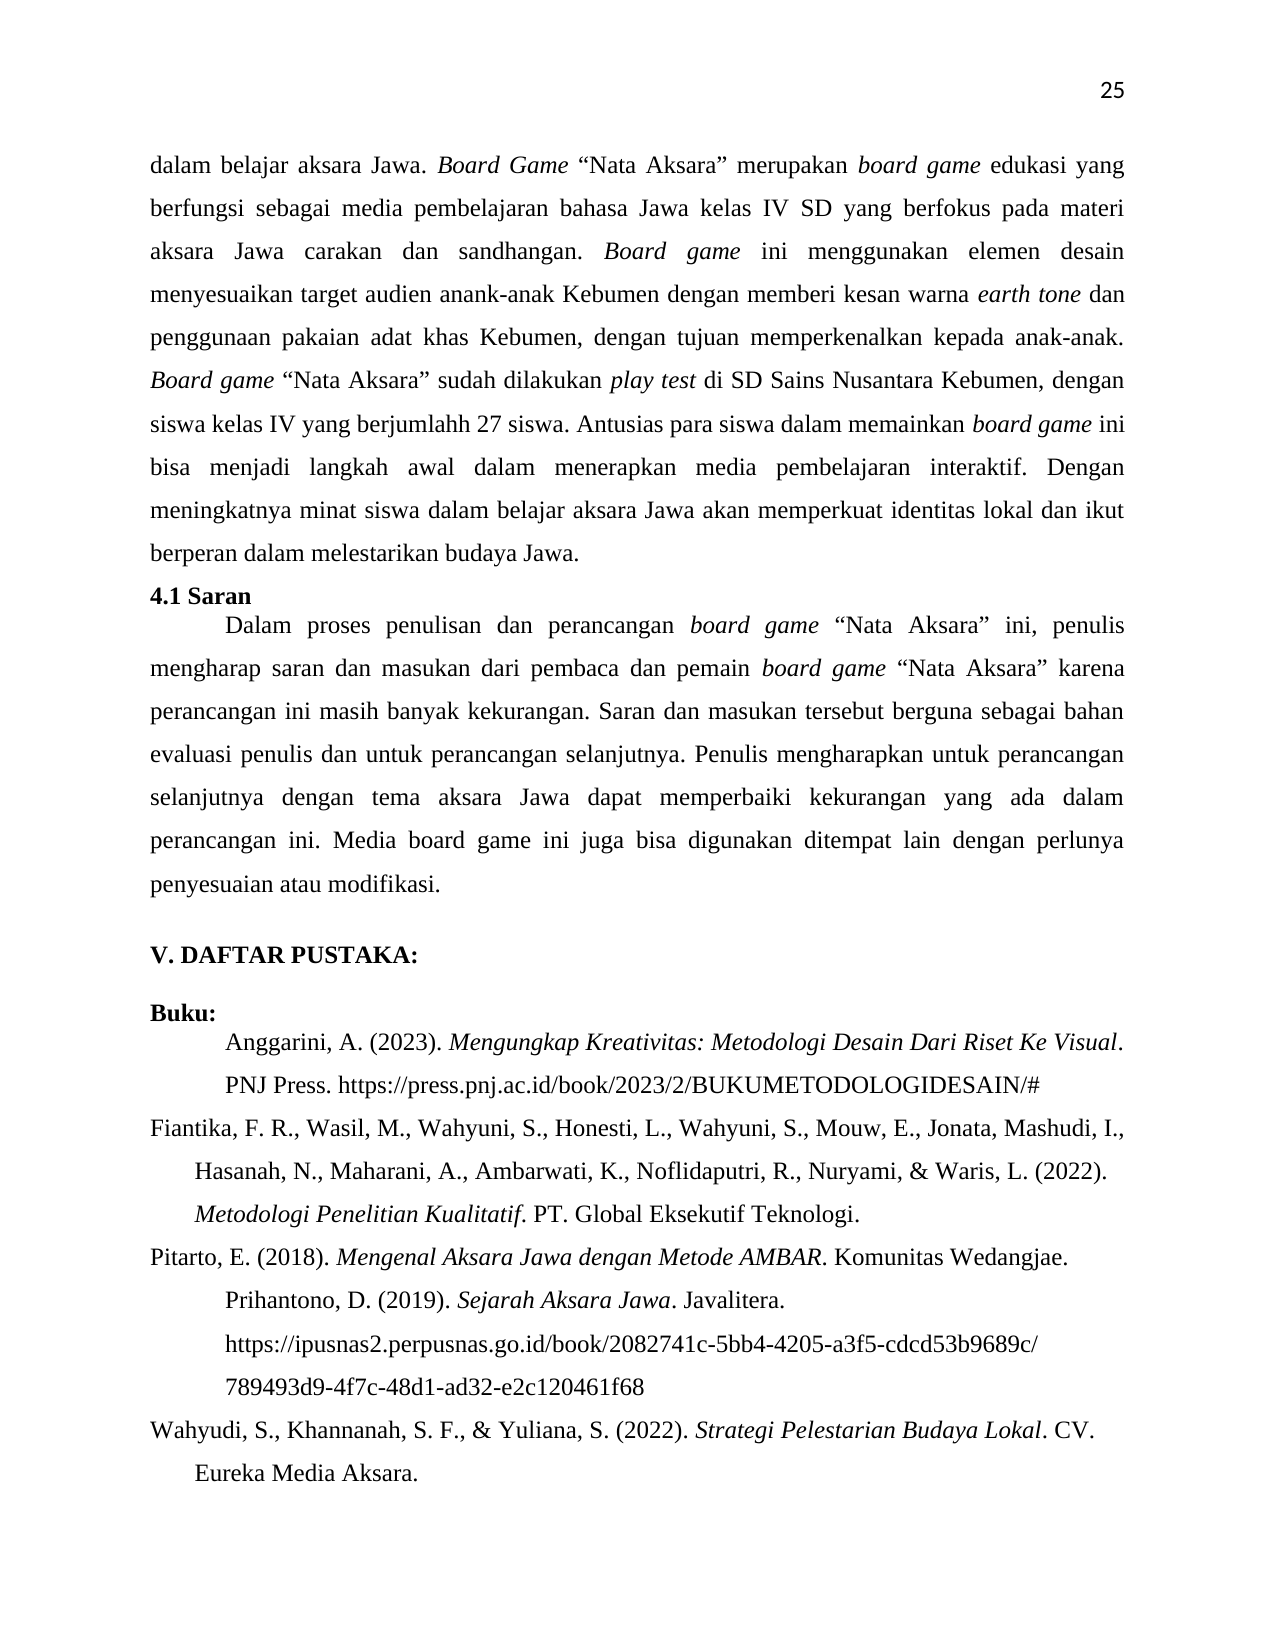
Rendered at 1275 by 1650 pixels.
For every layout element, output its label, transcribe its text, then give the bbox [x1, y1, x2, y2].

text Buku: [150, 998, 1125, 1027]
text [150, 150, 1125, 567]
text Wahyudi, S., Khannanah, S. F., & Yuliana, S. (2022). Strategi Pelestarian Budaya Lokal. CV. Eureka Media Aksara. [150, 1415, 1125, 1487]
text 4.1 Saran [150, 581, 1125, 610]
text Dalam proses penulisan dan perancangan board game “Nata Aksara” ini, penulis mengharap saran dan masukan dari pembaca dan pemain board game “Nata Aksara” karena perancangan ini masih banyak kekurangan. Saran dan masukan tersebut berguna sebagai bahan evaluasi penulis dan untuk perancangan selanjutnya. Penulis mengharapkan untuk perancangan selanjutnya dengan tema aksara Jawa dapat memperbaiki kekurangan yang ada dalam perancangan ini. Media board game ini juga bisa digunakan ditempat lain dengan perlunya penyesuaian atau modifikasi. [150, 610, 1125, 897]
text Pitarto, E. (2018). Mengenal Aksara Jawa dengan Metode AMBAR. Komunitas Wedangjae. [150, 1242, 1125, 1271]
text Fiantika, F. R., Wasil, M., Wahyuni, S., Honesti, L., Wahyuni, S., Mouw, E., Jonata, Mashudi, I., Hasanah, N., Maharani, A., Ambarwati, K., Noflidaputri, R., Nuryami, & Waris, L. (2022). Metodologi Penelitian Kualitatif. PT. Global Eksekutif Teknologi. [150, 1113, 1125, 1228]
text Prihantono, D. (2019). Sejarah Aksara Jawa. Javalitera. https://ipusnas2.perpusnas.go.id/book/2082741c-5bb4-4205-a3f5-cdcd53b9689c/789493d9-4f7c-48d1-ad32-e2c120461f68 [225, 1286, 1125, 1401]
text Anggarini, A. (2023). Mengungkap Kreativitas: Metodologi Desain Dari Riset Ke Visual. PNJ Press. https://press.pnj.ac.id/book/2023/2/BUKUMETODOLOGIDESAIN/# [225, 1027, 1125, 1099]
text V. DAFTAR PUSTAKA: [150, 941, 1125, 969]
